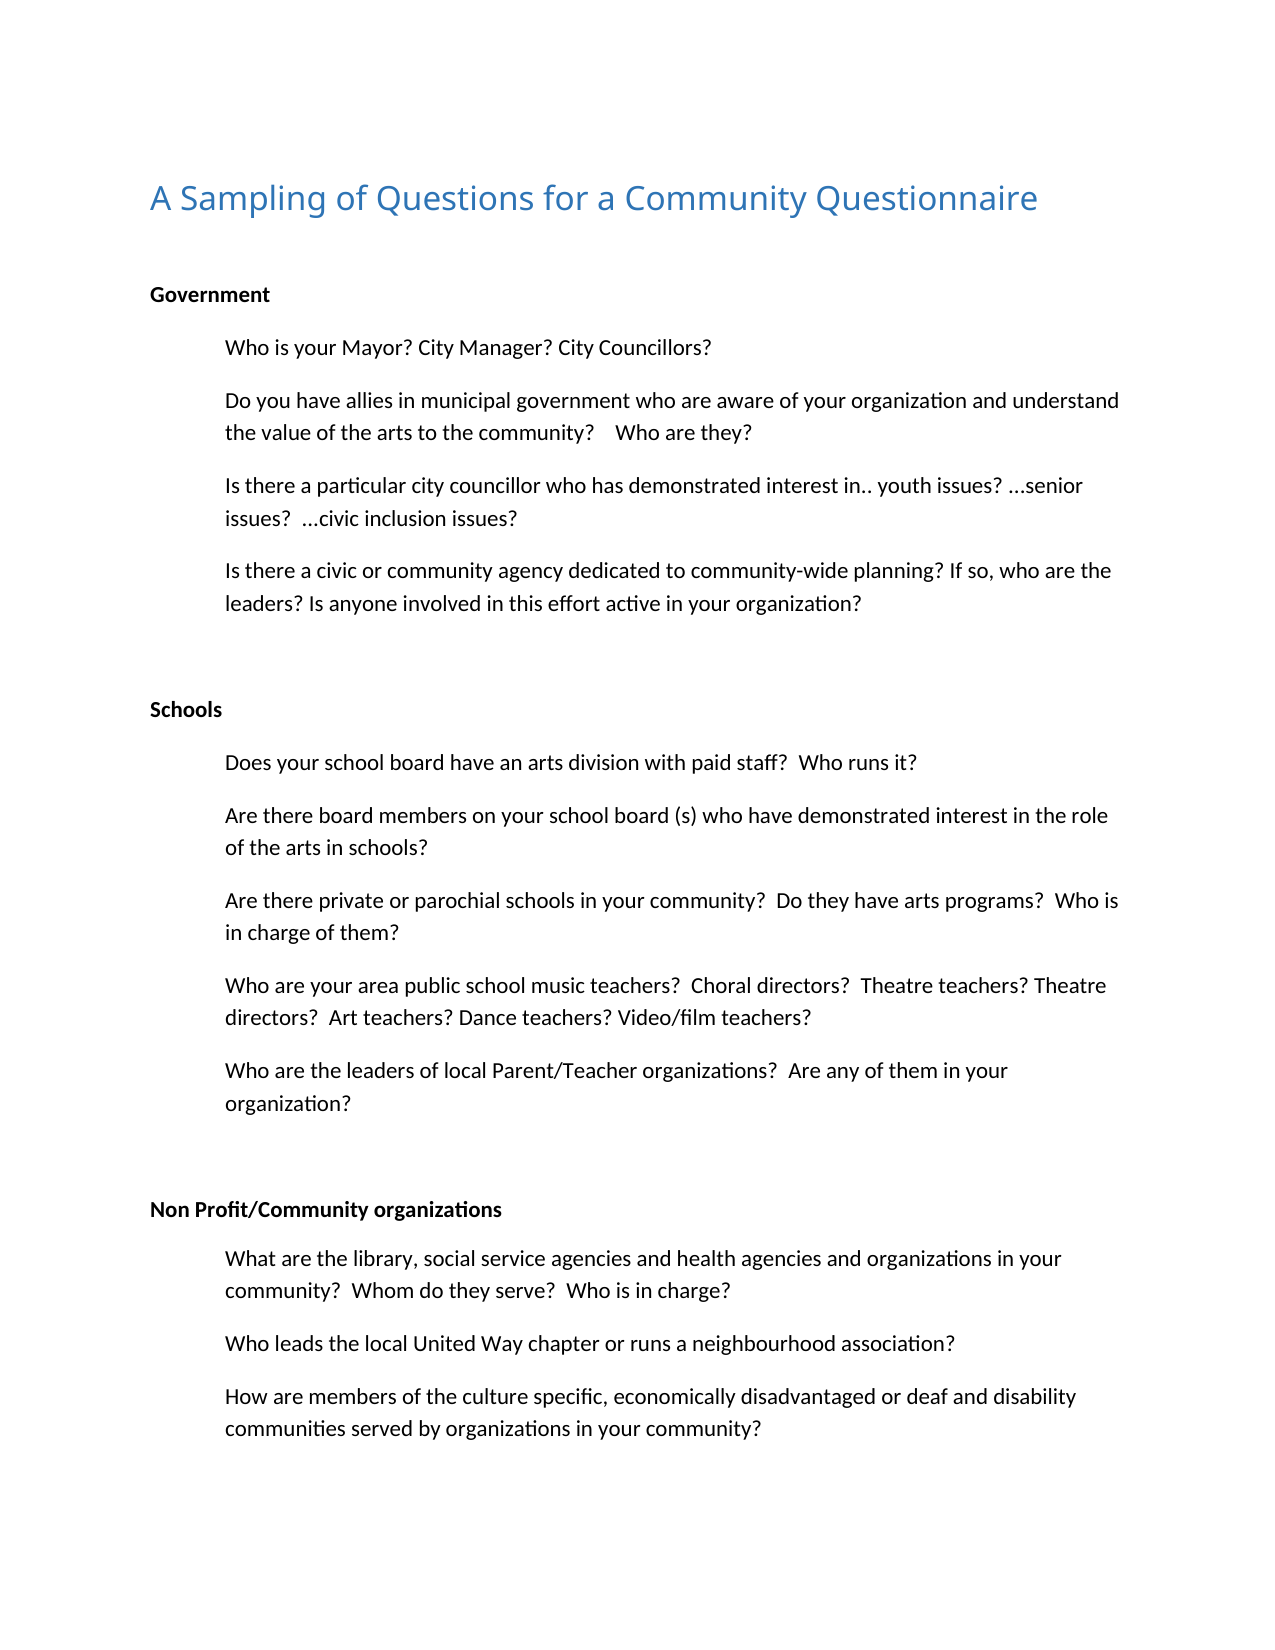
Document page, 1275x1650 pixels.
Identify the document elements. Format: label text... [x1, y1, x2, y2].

text Who is your Mayor? City Manager? City Councillors? [225, 333, 1125, 361]
text Non Profit/Community organizations [150, 1195, 1125, 1223]
text Is there a civic or community agency dedicated to community-wide planning? If so, who are the leaders? Is anyone involved in this effort active in your organization? [225, 557, 1125, 617]
text How are members of the culture specific, economically disadvantaged or deaf and disability communities served by organizations in your community? [225, 1382, 1125, 1442]
subtitle A Sampling of Questions for a Community Questionnaire [150, 175, 1125, 220]
text Who are your area public school music teachers? Choral directors? Theatre teachers? Theatre directors? Art teachers? Dance teachers? Video/film teachers? [225, 971, 1125, 1032]
text Is there a particular city councillor who has demonstrated interest in.. youth issues? ...senior issues? ...civic inclusion issues? [225, 471, 1125, 532]
text What are the library, social service agencies and health agencies and organizations in your community? Whom do they serve? Who is in charge? [225, 1244, 1125, 1304]
text Are there private or parochial schools in your community? Do they have arts programs? Who is in charge of them? [225, 886, 1125, 946]
text Who leads the local United Way chapter or runs a neighbourhood association? [225, 1329, 1125, 1357]
text Schools [150, 695, 1125, 723]
text Are there board members on your school board (s) who have demonstrated interest in the role of the arts in schools? [225, 801, 1125, 861]
text Who are the leaders of local Parent/Teacher organizations? Are any of them in your organization? [225, 1057, 1125, 1117]
text Do you have allies in municipal government who are aware of your organization and understand the value of the arts to the community? Who are they? [225, 386, 1125, 446]
text Does your school board have an arts division with paid staff? Who runs it? [225, 748, 1125, 776]
text Government [150, 280, 1125, 308]
